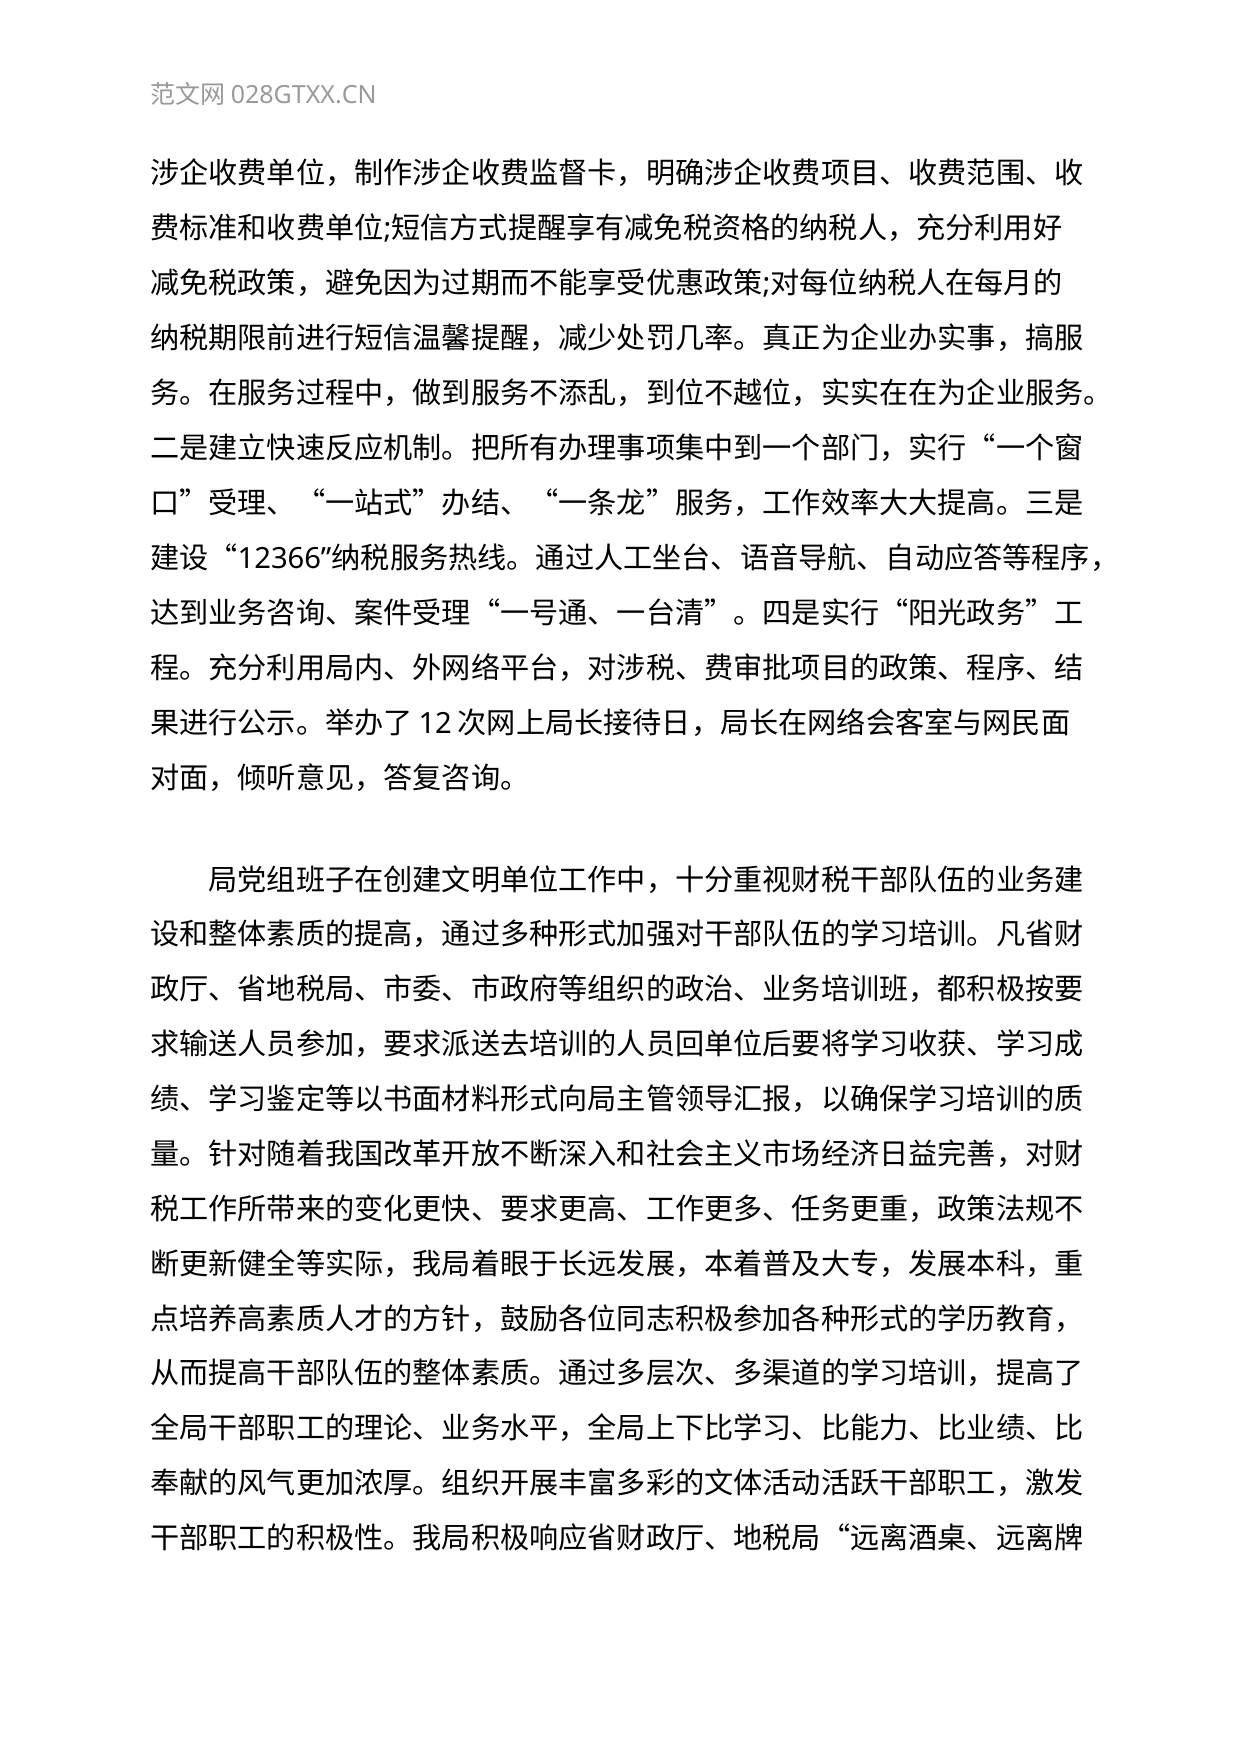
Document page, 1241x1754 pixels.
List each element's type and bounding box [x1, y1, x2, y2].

text [150, 856, 1090, 1557]
text [150, 150, 1090, 797]
